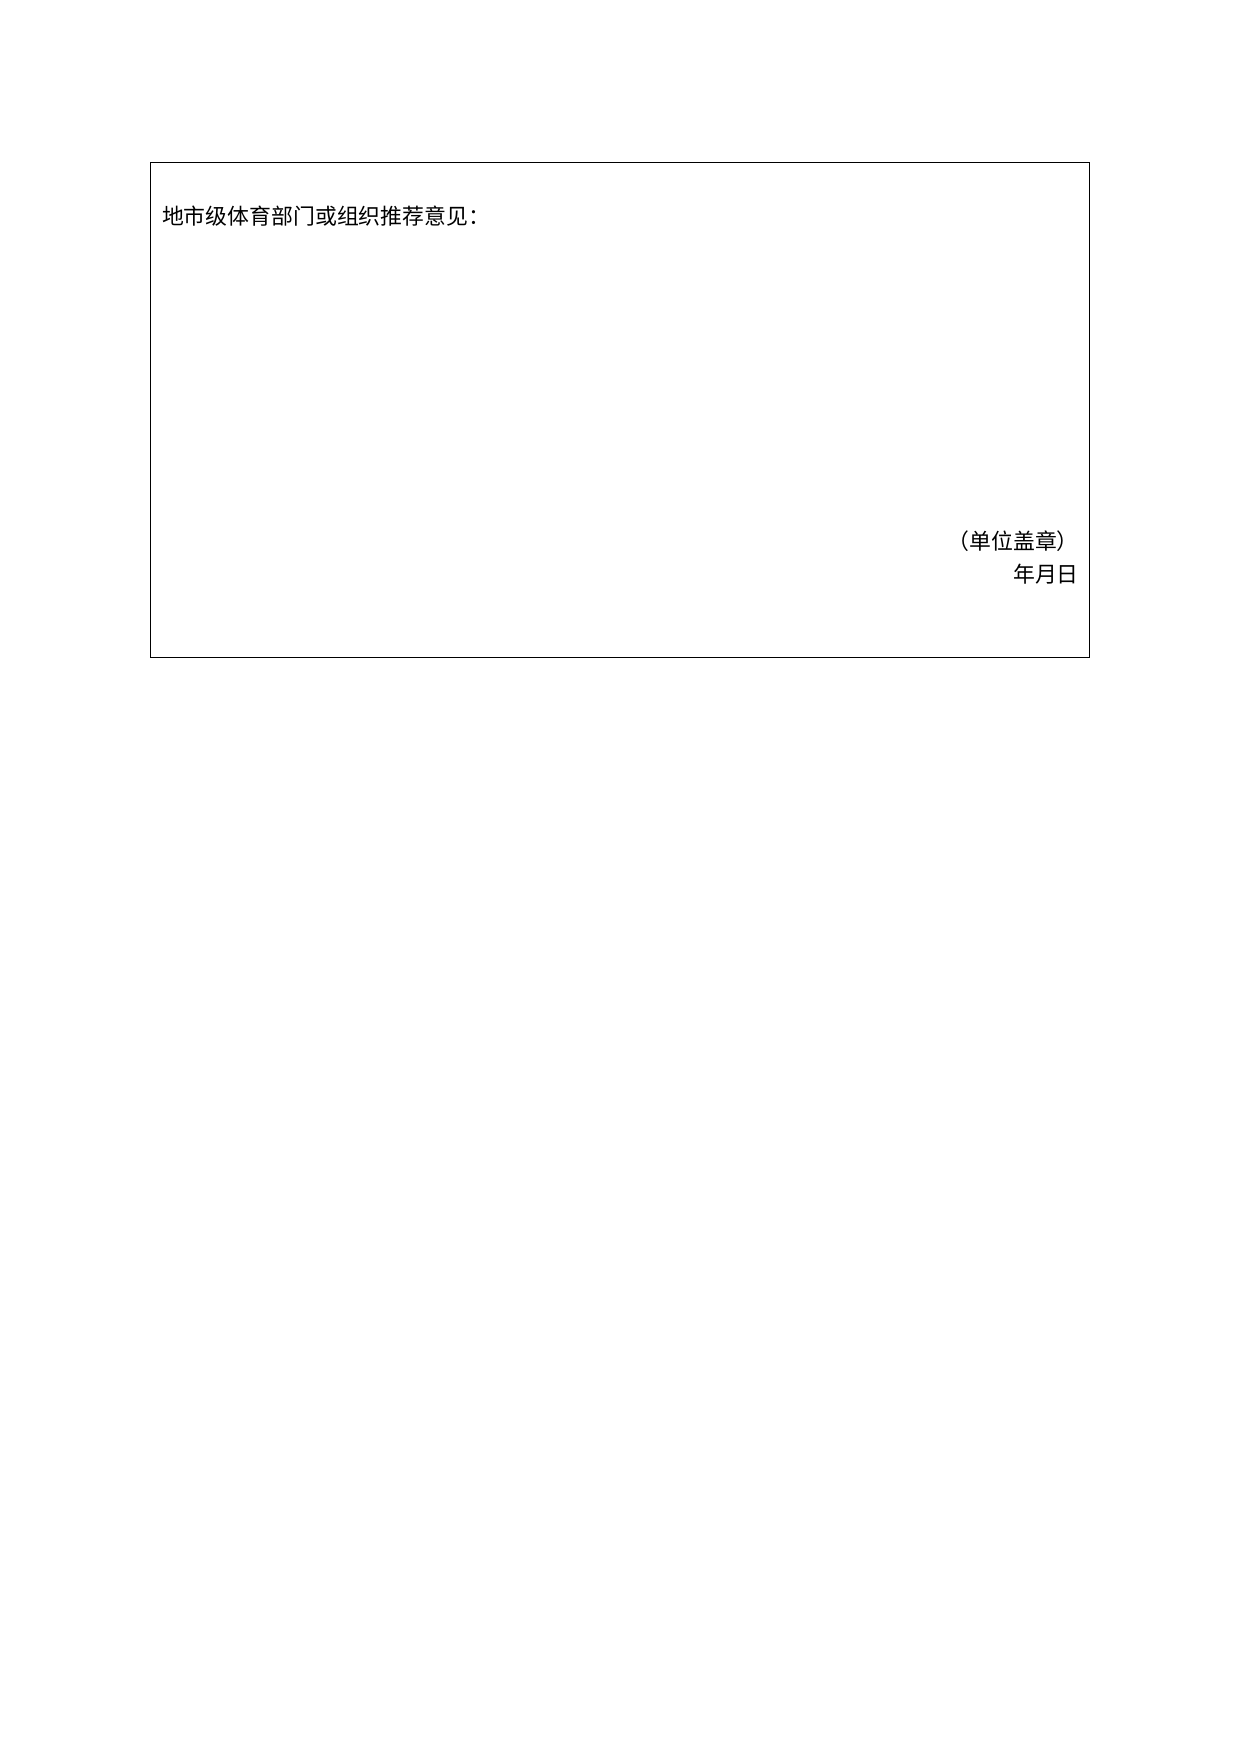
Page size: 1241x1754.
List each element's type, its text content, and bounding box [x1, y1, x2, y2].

table_cell 地市级体育部门或组织推荐意见： （单位盖章） 年月日 [151, 163, 1089, 657]
